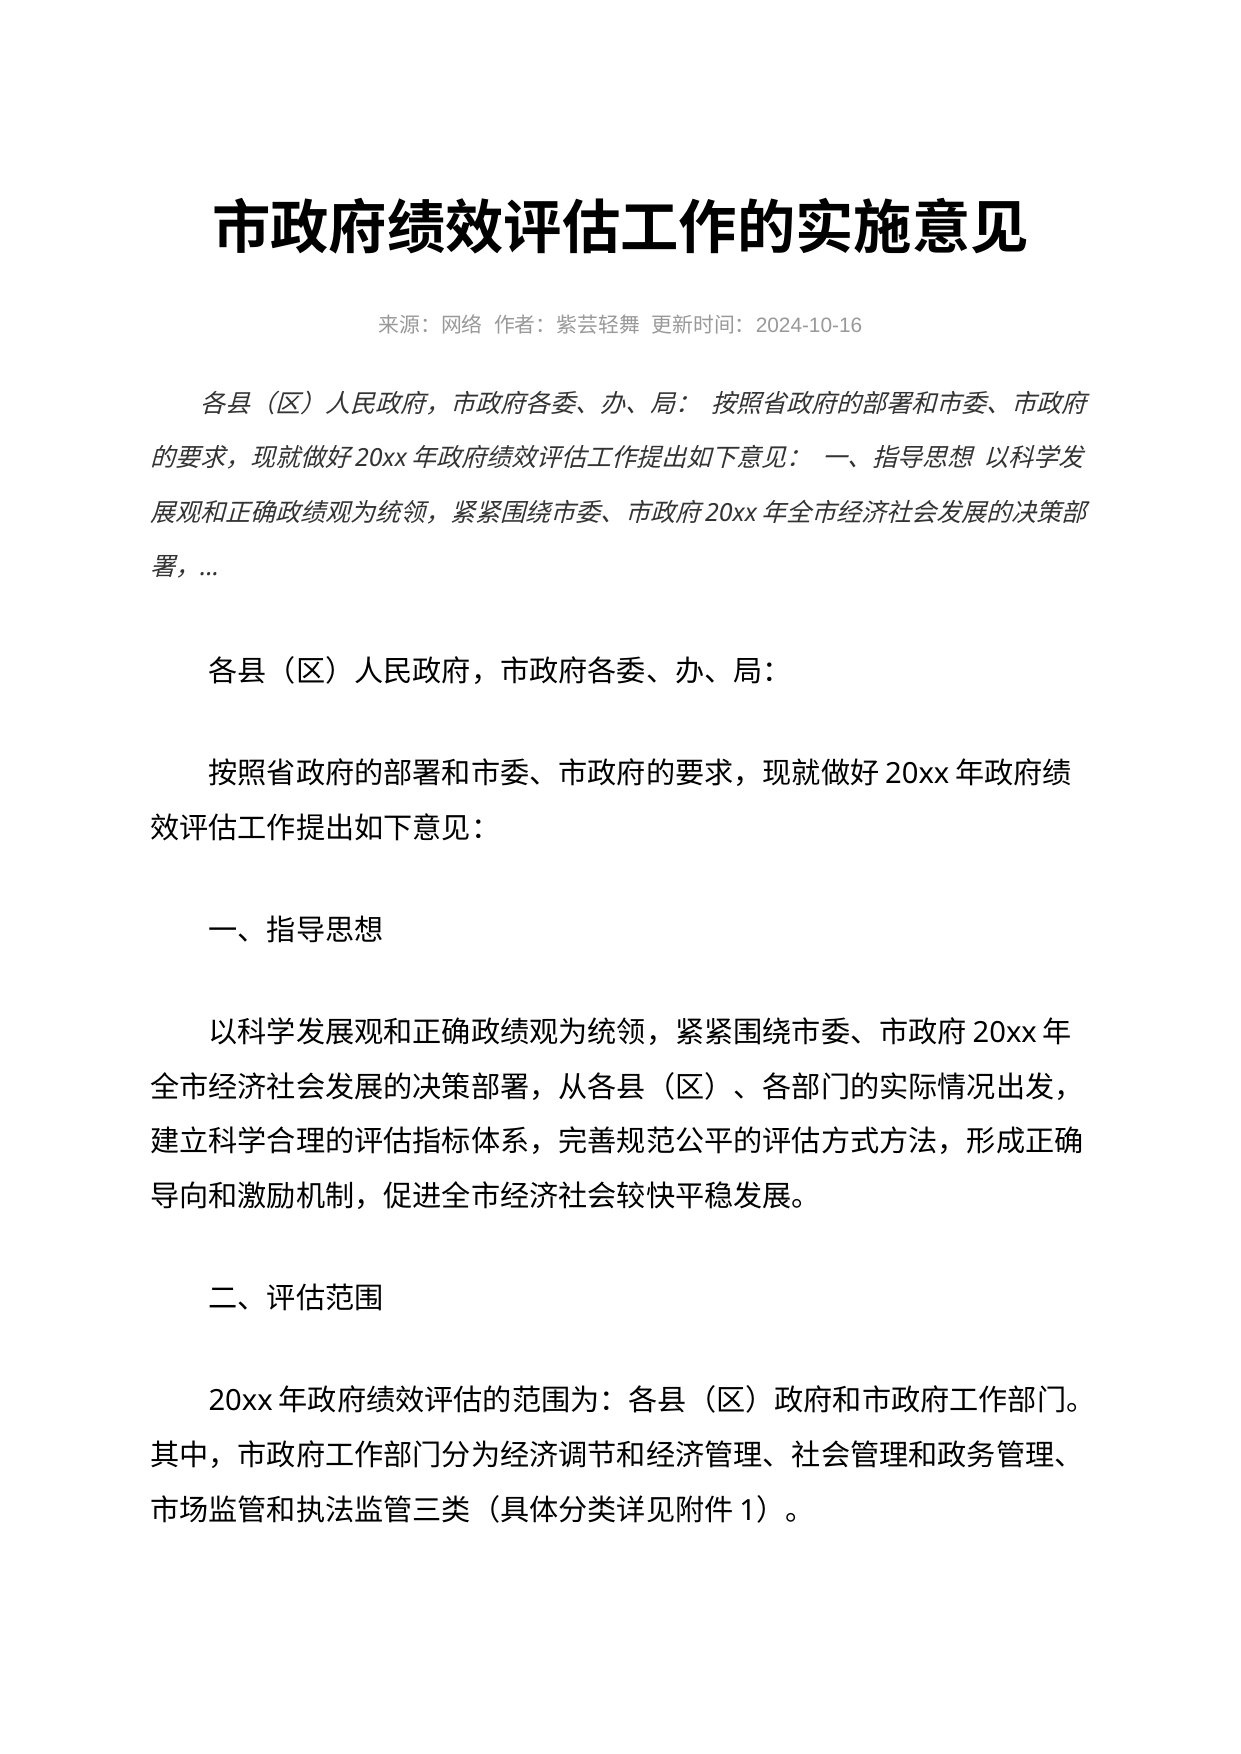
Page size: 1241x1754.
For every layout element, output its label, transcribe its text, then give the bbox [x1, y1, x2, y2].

text 各县（区）人民政府，市政府各委、办、局： [150, 648, 1090, 690]
text 20xx年政府绩效评估的范围为：各县（区）政府和市政府工作部门。其中，市政府工作部门分为经济调节和经济管理、社会管理和政务管理、市场监管和执法监管三类（具体分类详见附件1）。 [150, 1376, 1090, 1529]
text 一、指导思想 [150, 906, 1090, 949]
subtitle 市政府绩效评估工作的实施意见 [150, 181, 1090, 266]
text 各县（区）人民政府，市政府各委、办、局： 按照省政府的部署和市委、市政府的要求，现就做好20xx年政府绩效评估工作提出如下意见： 一、指导思想 以科学发展观和正确政绩观为统领，紧紧围绕市委、市政府20xx年全市经济社会发展的决策部署，... [150, 383, 1090, 583]
text 按照省政府的部署和市委、市政府的要求，现就做好20xx年政府绩效评估工作提出如下意见： [150, 749, 1090, 847]
text 来源：网络 作者：紫芸轻舞 更新时间：2024-10-16 [150, 313, 1090, 337]
text 二、评估范围 [150, 1275, 1090, 1317]
text 以科学发展观和正确政绩观为统领，紧紧围绕市委、市政府20xx年全市经济社会发展的决策部署，从各县（区）、各部门的实际情况出发，建立科学合理的评估指标体系，完善规范公平的评估方式方法，形成正确导向和激励机制，促进全市经济社会较快平稳发展。 [150, 1008, 1090, 1215]
